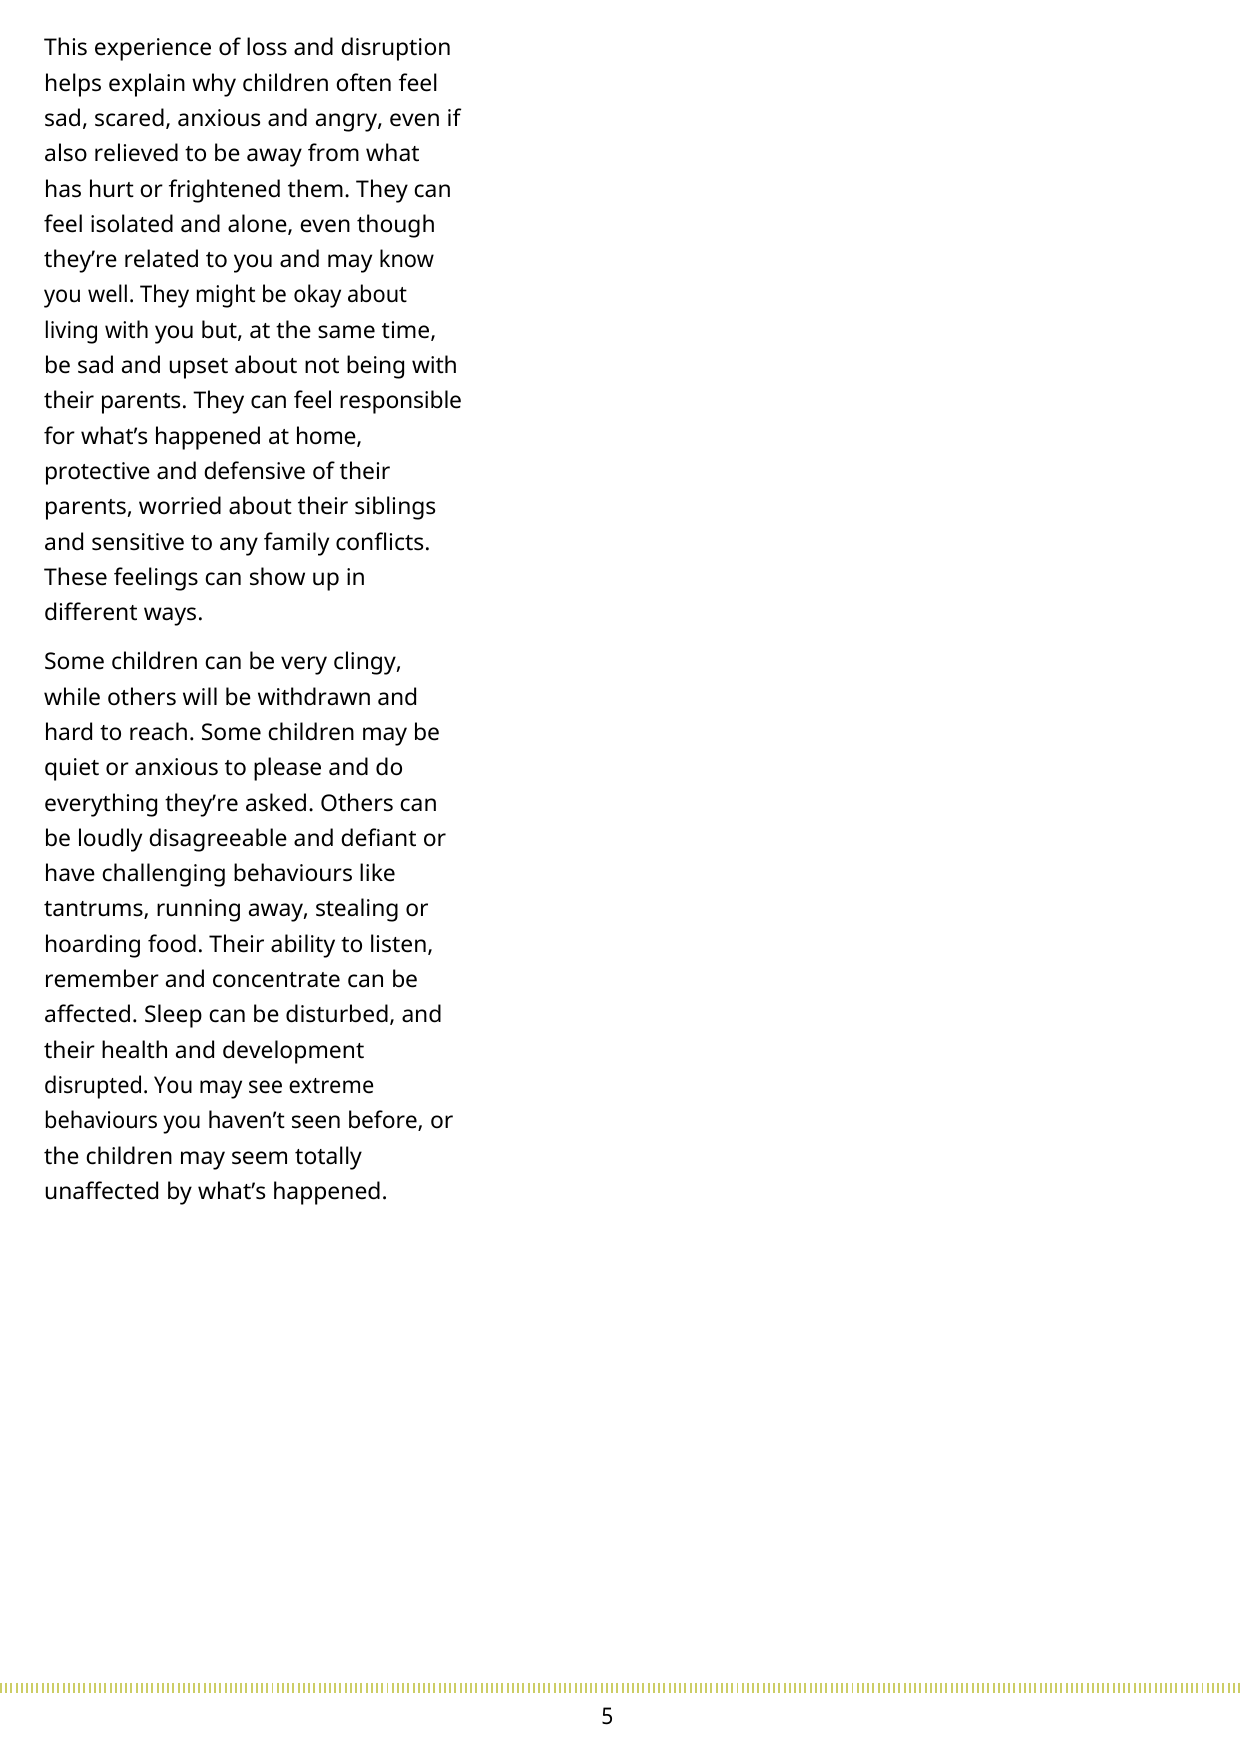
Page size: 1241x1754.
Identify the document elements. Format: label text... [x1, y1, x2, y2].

text Some children can be very clingy, while others will be withdrawn and hard to reach. Some children may be quiet or anxious to please and do everything they’re asked. Others can be loudly disagreeable and defiant or have challenging behaviours like tantrums, running away, stealing or hoarding food. Their ability to listen, remember and concentrate can be affected. Sleep can be disturbed, and their health and development disrupted. You may see extreme behaviours you haven’t seen before, or the children may seem totally unaffected by what’s happened. [44, 645, 461, 1206]
text This experience of loss and disruption helps explain why children often feel sad, scared, anxious and angry, even if also relieved to be away from what has hurt or frightened them. They can feel isolated and alone, even though they’re related to you and may know you well. They might be okay about living with you but, at the same time, be sad and upset about not being with their parents. They can feel responsible for what’s happened at home, protective and defensive of their parents, worried about their siblings and sensitive to any family conflicts. These feelings can show up in different ways. [44, 31, 463, 627]
